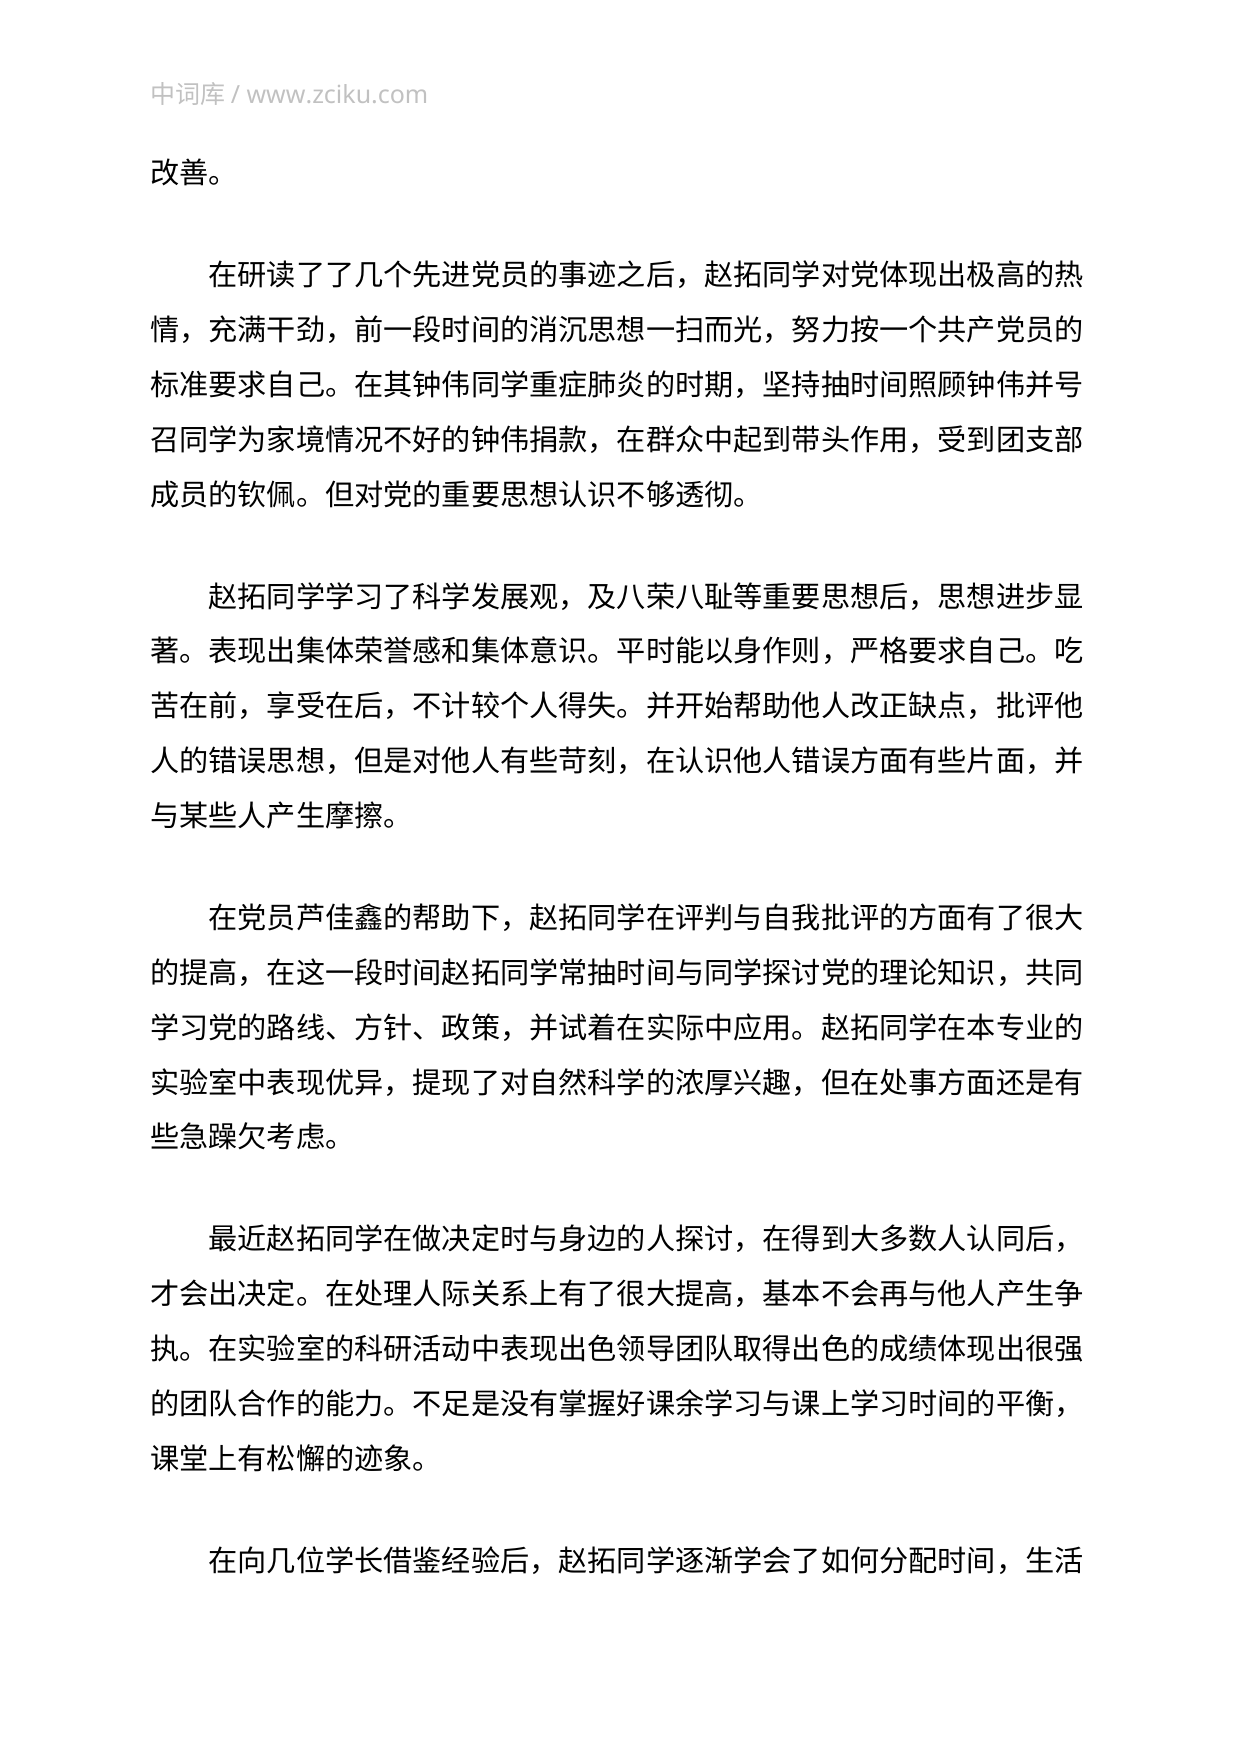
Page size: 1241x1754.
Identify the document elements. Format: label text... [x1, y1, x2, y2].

text 赵拓同学学习了科学发展观，及八荣八耻等重要思想后，思想进步显著。表现出集体荣誉感和集体意识。平时能以身作则，严格要求自己。吃苦在前，享受在后，不计较个人得失。并开始帮助他人改正缺点，批评他人的错误思想，但是对他人有些苛刻，在认识他人错误方面有些片面，并与某些人产生摩擦。 [150, 573, 1090, 835]
text 在党员芦佳鑫的帮助下，赵拓同学在评判与自我批评的方面有了很大的提高，在这一段时间赵拓同学常抽时间与同学探讨党的理论知识，共同学习党的路线、方针、政策，并试着在实际中应用。赵拓同学在本专业的实验室中表现优异，提现了对自然科学的浓厚兴趣，但在处事方面还是有些急躁欠考虑。 [150, 894, 1090, 1156]
text 最近赵拓同学在做决定时与身边的人探讨，在得到大多数人认同后，才会出决定。在处理人际关系上有了很大提高，基本不会再与他人产生争执。在实验室的科研活动中表现出色领导团队取得出色的成绩体现出很强的团队合作的能力。不足是没有掌握好课余学习与课上学习时间的平衡，课堂上有松懈的迹象。 [150, 1216, 1090, 1478]
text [150, 1537, 1090, 1579]
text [150, 150, 1090, 192]
text 在研读了了几个先进党员的事迹之后，赵拓同学对党体现出极高的热情，充满干劲，前一段时间的消沉思想一扫而光，努力按一个共产党员的标准要求自己。在其钟伟同学重症肺炎的时期，坚持抽时间照顾钟伟并号召同学为家境情况不好的钟伟捐款，在群众中起到带头作用，受到团支部成员的钦佩。但对党的重要思想认识不够透彻。 [150, 252, 1090, 514]
